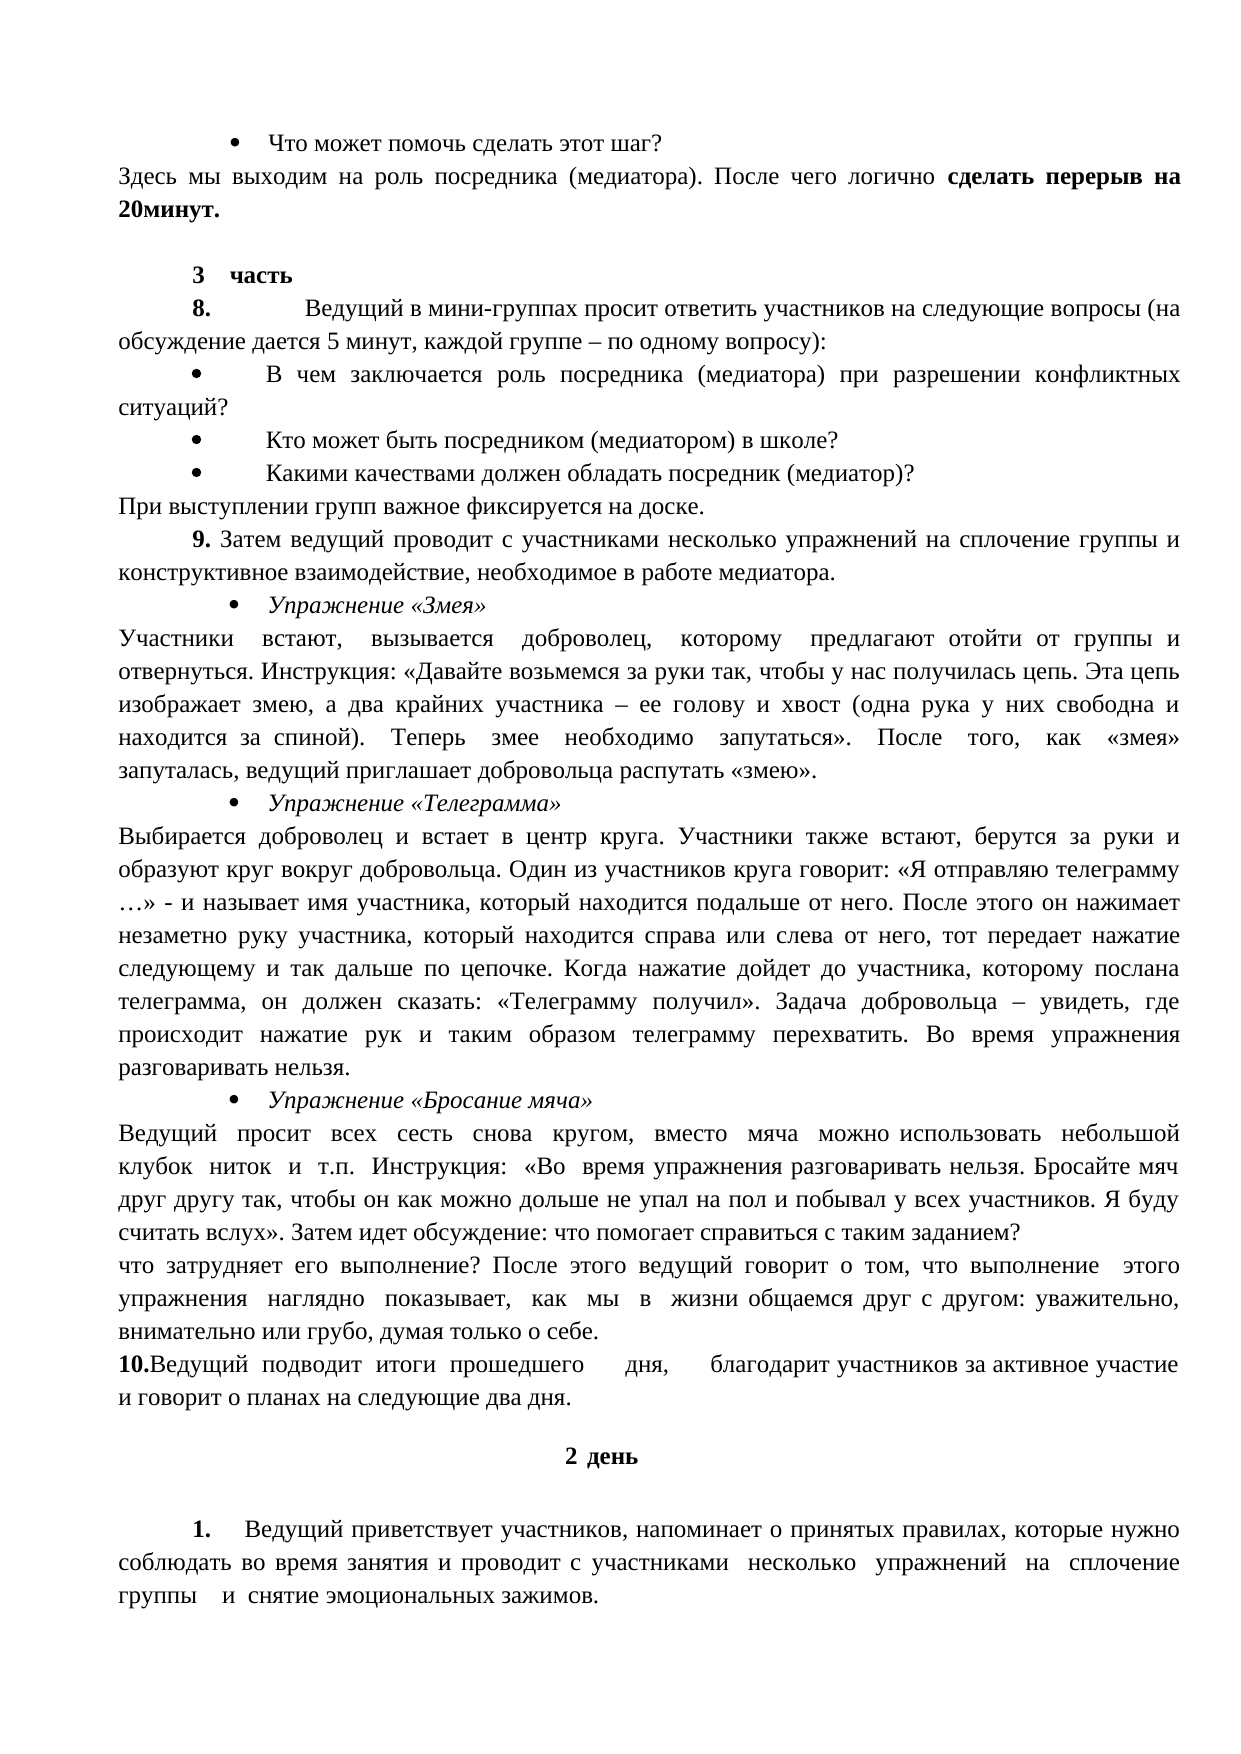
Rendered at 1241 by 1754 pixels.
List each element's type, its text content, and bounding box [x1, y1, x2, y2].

text 10.Ведущий подводит итоги прошедшего дня, благодарит участников за активное участие и говорит о планах на следующие два дня. [118, 1349, 1181, 1411]
text что затрудняет его выполнение? После этого ведущий говорит о том, что выполнение этого упражнения наглядно показывает, как мы в жизни общаемся друг с другом: уважительно, внимательно или грубо, думая только о себе. [118, 1250, 1181, 1345]
list Ведущий в мини-группах просит ответить участников на следующие вопросы (на обсуждение дается 5 минут, каждой группе – по одному вопросу): [118, 293, 1181, 354]
list Что может помочь сделать этот шаг? [231, 128, 1181, 156]
list Кто может быть посредником (медиатором) в школе? [118, 425, 1181, 454]
text 9. Затем ведущий проводит с участниками несколько упражнений на сплочение группы и конструктивное взаимодействие, необходимое в работе медиатора. [118, 524, 1181, 586]
text Ведущий просит всех сесть снова кругом, вместо мяча можно использовать небольшой клубок ниток и т.п. Инструкция: «Во время упражнения разговаривать нельзя. Бросайте мяч друг другу так, чтобы он как можно дольше не упал на пол и побывал у всех участников. Я буду считать вслух». Затем идет обсуждение: что помогает справиться с таким заданием? [118, 1118, 1181, 1246]
list Ведущий приветствует участников, напоминает о принятых правилах, которые нужно соблюдать во время занятия и проводит с участниками несколько упражнений на сплочение группы и снятие эмоциональных зажимов. [118, 1514, 1181, 1609]
list В чем заключается роль посредника (медиатора) при разрешении конфликтных ситуаций? [118, 359, 1181, 421]
text Участники встают, вызывается доброволец, которому предлагают отойти от группы и отвернуться. Инструкция: «Давайте возьмемся за руки так, чтобы у нас получилась цепь. Эта цепь изображает змею, а два крайних участника – ее голову и хвост (одна рука у них свободна и находится за спиной). Теперь змее необходимо запутаться». После того, как «змея» запуталась, ведущий приглашает добровольца распутать «змею». [118, 623, 1181, 784]
text Выбирается доброволец и встает в центр круга. Участники также встают, берутся за руки и образуют круг вокруг добровольца. Один из участников круга говорит: «Я отправляю телеграмму …» - и называет имя участника, который находится подальше от него. После этого он нажимает незаметно руку участника, который находится справа или слева от него, тот передает нажатие следующему и так дальше по цепочке. Когда нажатие дойдет до участника, которому послана телеграмма, он должен сказать: «Телеграмму получил». Задача добровольца – увидеть, где происходит нажатие рук и таким образом телеграмму перехватить. Во время упражнения разговаривать нельзя. [118, 821, 1181, 1081]
list Упражнение «Бросание мяча» [229, 1085, 1181, 1114]
list Упражнение «Телеграмма» [229, 788, 1181, 817]
list день [565, 1441, 1181, 1470]
text Здесь мы выходим на роль посредника (медиатора). После чего логично сделать перерыв на 20минут. [118, 161, 1181, 222]
list часть [118, 260, 1181, 288]
text При выступлении групп важное фиксируется на доске. [118, 491, 1181, 520]
list Какими качествами должен обладать посредник (медиатор)? [118, 458, 1181, 487]
list Упражнение «Змея» [229, 590, 1181, 619]
